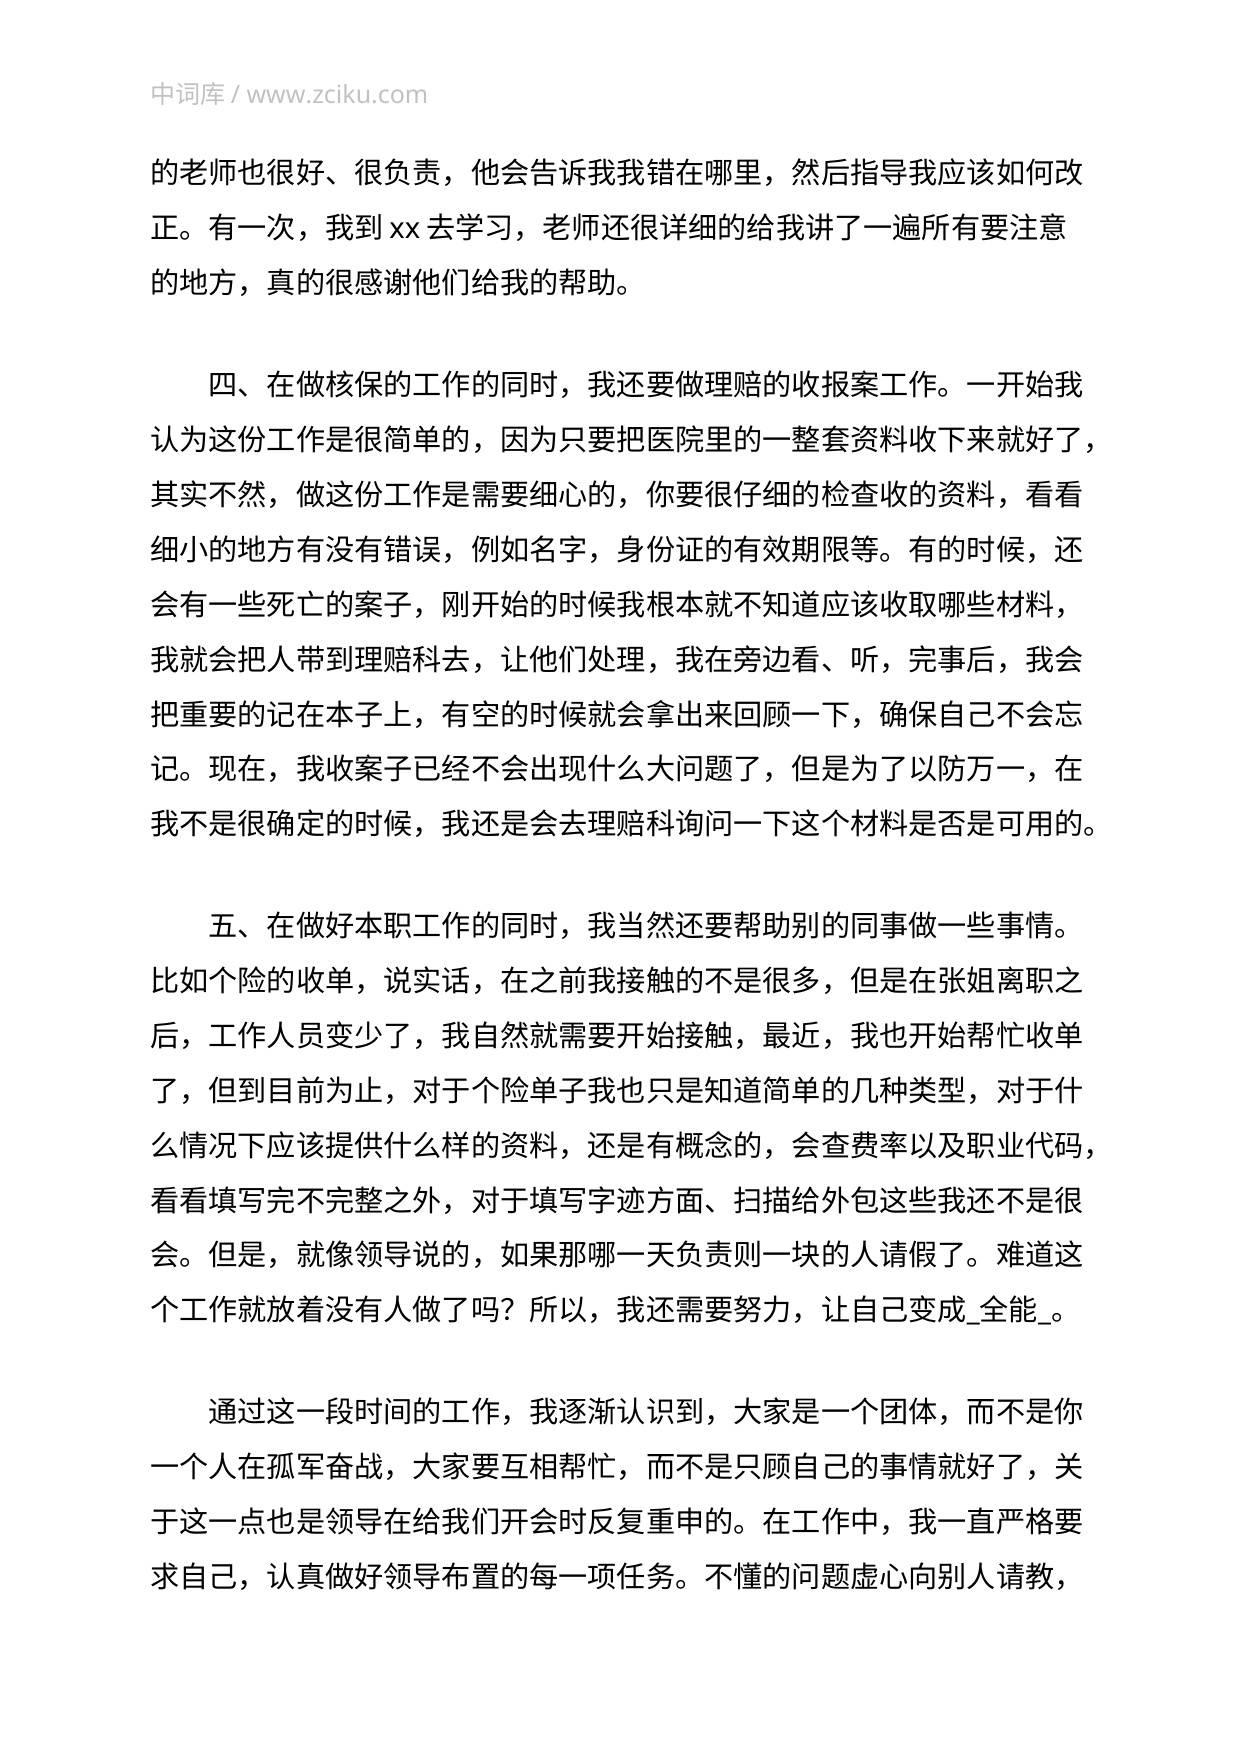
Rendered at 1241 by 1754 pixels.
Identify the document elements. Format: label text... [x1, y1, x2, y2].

text 五、在做好本职工作的同时，我当然还要帮助别的同事做一些事情。比如个险的收单，说实话，在之前我接触的不是很多，但是在张姐离职之后，工作人员变少了，我自然就需要开始接触，最近，我也开始帮忙收单了，但到目前为止，对于个险单子我也只是知道简单的几种类型，对于什么情况下应该提供什么样的资料，还是有概念的，会查费率以及职业代码，看看填写完不完整之外，对于填写字迹方面、扫描给外包这些我还不是很会。但是，就像领导说的，如果那哪一天负责则一块的人请假了。难道这个工作就放着没有人做了吗？所以，我还需要努力，让自己变成_全能_。 [150, 903, 1090, 1329]
text 四、在做核保的工作的同时，我还要做理赔的收报案工作。一开始我认为这份工作是很简单的，因为只要把医院里的一整套资料收下来就好了，其实不然，做这份工作是需要细心的，你要很仔细的检查收的资料，看看细小的地方有没有错误，例如名字，身份证的有效期限等。有的时候，还会有一些死亡的案子，刚开始的时候我根本就不知道应该收取哪些材料，我就会把人带到理赔科去，让他们处理，我在旁边看、听，完事后，我会把重要的记在本子上，有空的时候就会拿出来回顾一下，确保自己不会忘记。现在，我收案子已经不会出现什么大问题了，但是为了以防万一，在我不是很确定的时候，我还是会去理赔科询问一下这个材料是否是可用的。 [150, 362, 1090, 843]
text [150, 1389, 1090, 1596]
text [150, 150, 1090, 302]
